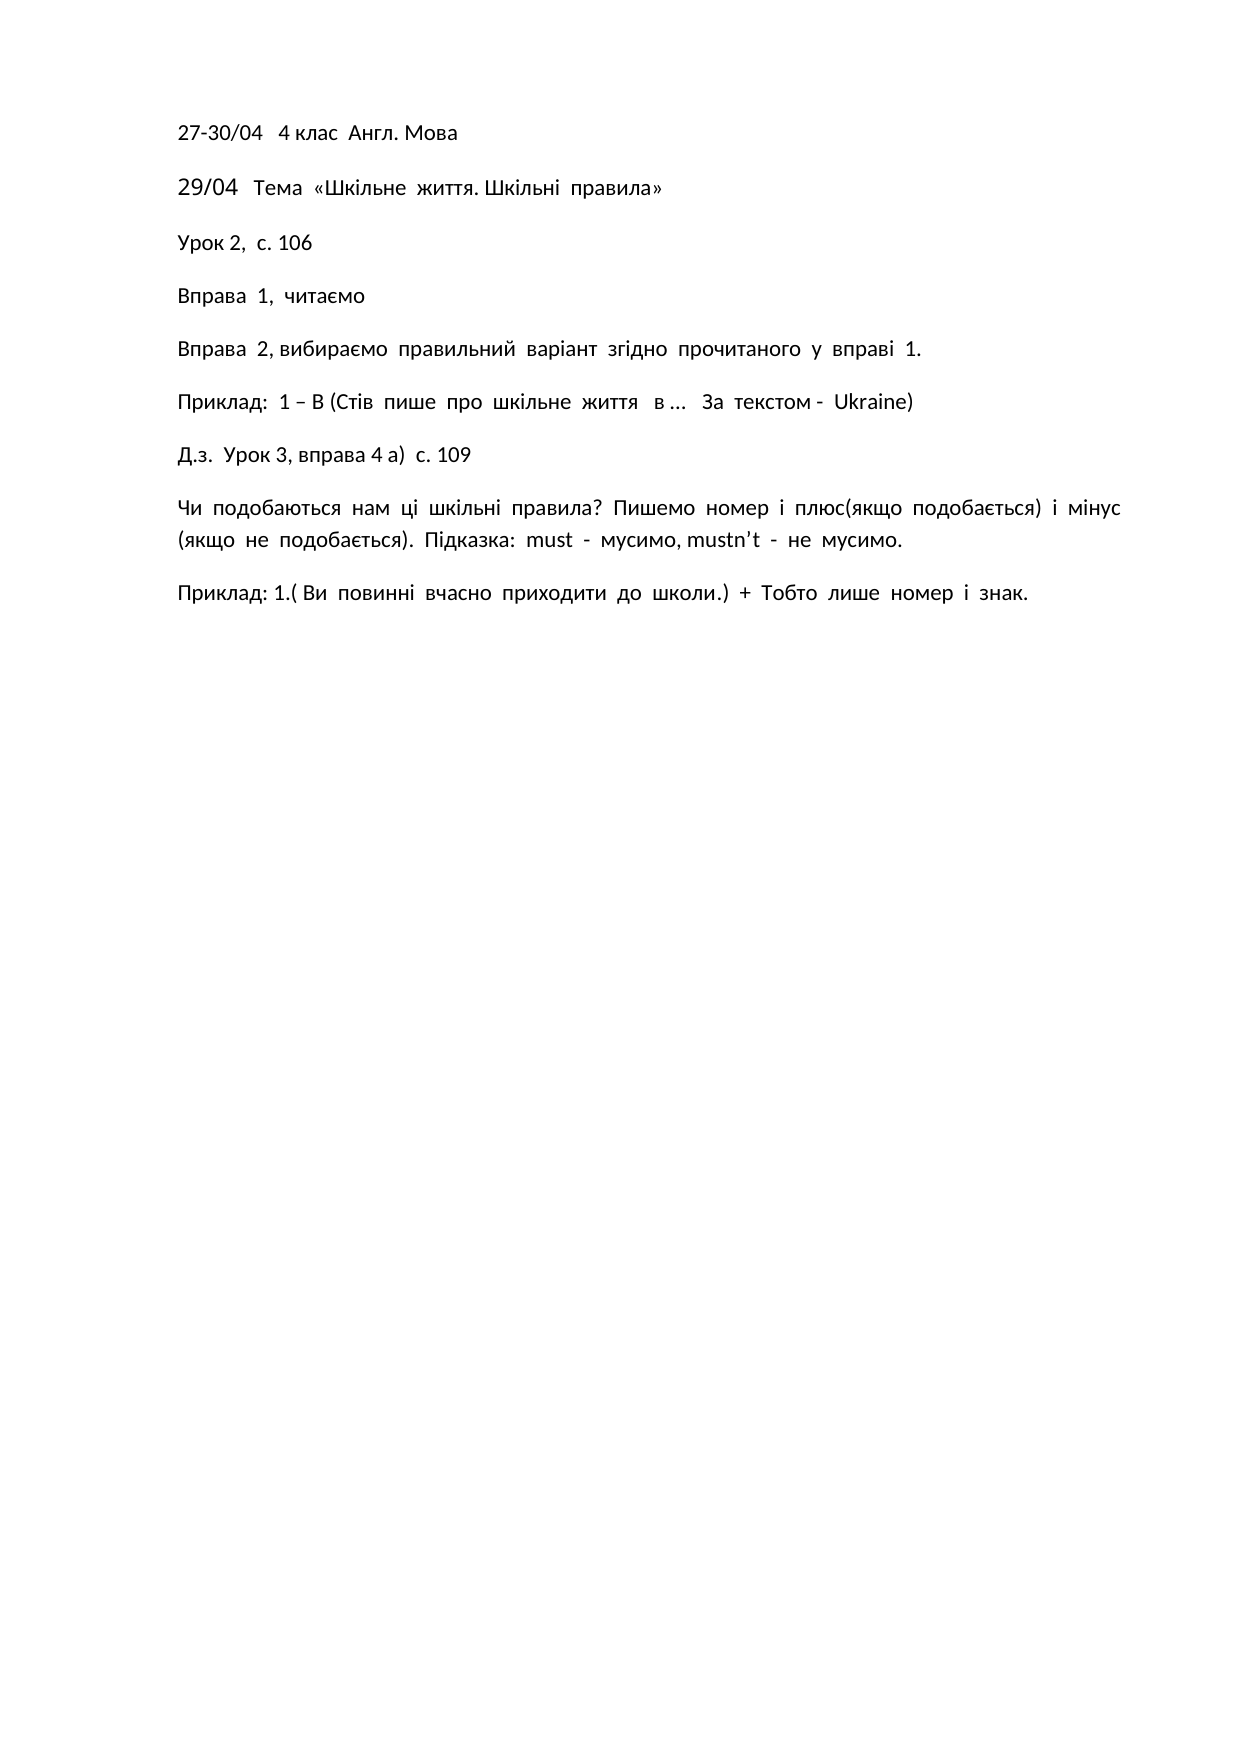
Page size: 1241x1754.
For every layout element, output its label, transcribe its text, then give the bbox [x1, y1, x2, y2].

text Урок 2, с. 106 [177, 228, 1152, 256]
text Чи подобаються нам ці шкільні правила? Пишемо номер і плюс(якщо подобається) і мінус (якщо не подобається). Підказка: must - мусимо, mustn’t - не мусимо. [177, 493, 1152, 553]
text 27-30/04 4 клас Англ. Мова [177, 118, 1152, 146]
text Вправа 1, читаємо [177, 281, 1152, 309]
text Приклад: 1.( Ви повинні вчасно приходити до школи.) + Тобто лише номер і знак. [177, 578, 1152, 606]
text Приклад: 1 – В (Стів пише про шкільне життя в … За текстом - Ukraine) [177, 387, 1152, 415]
text Вправа 2, вибираємо правильний варіант згідно прочитаного у вправі 1. [177, 334, 1152, 362]
text 29/04 Тема «Шкільне життя. Шкільні правила» [177, 171, 1152, 202]
text Д.з. Урок 3, вправа 4 а) с. 109 [177, 440, 1152, 468]
